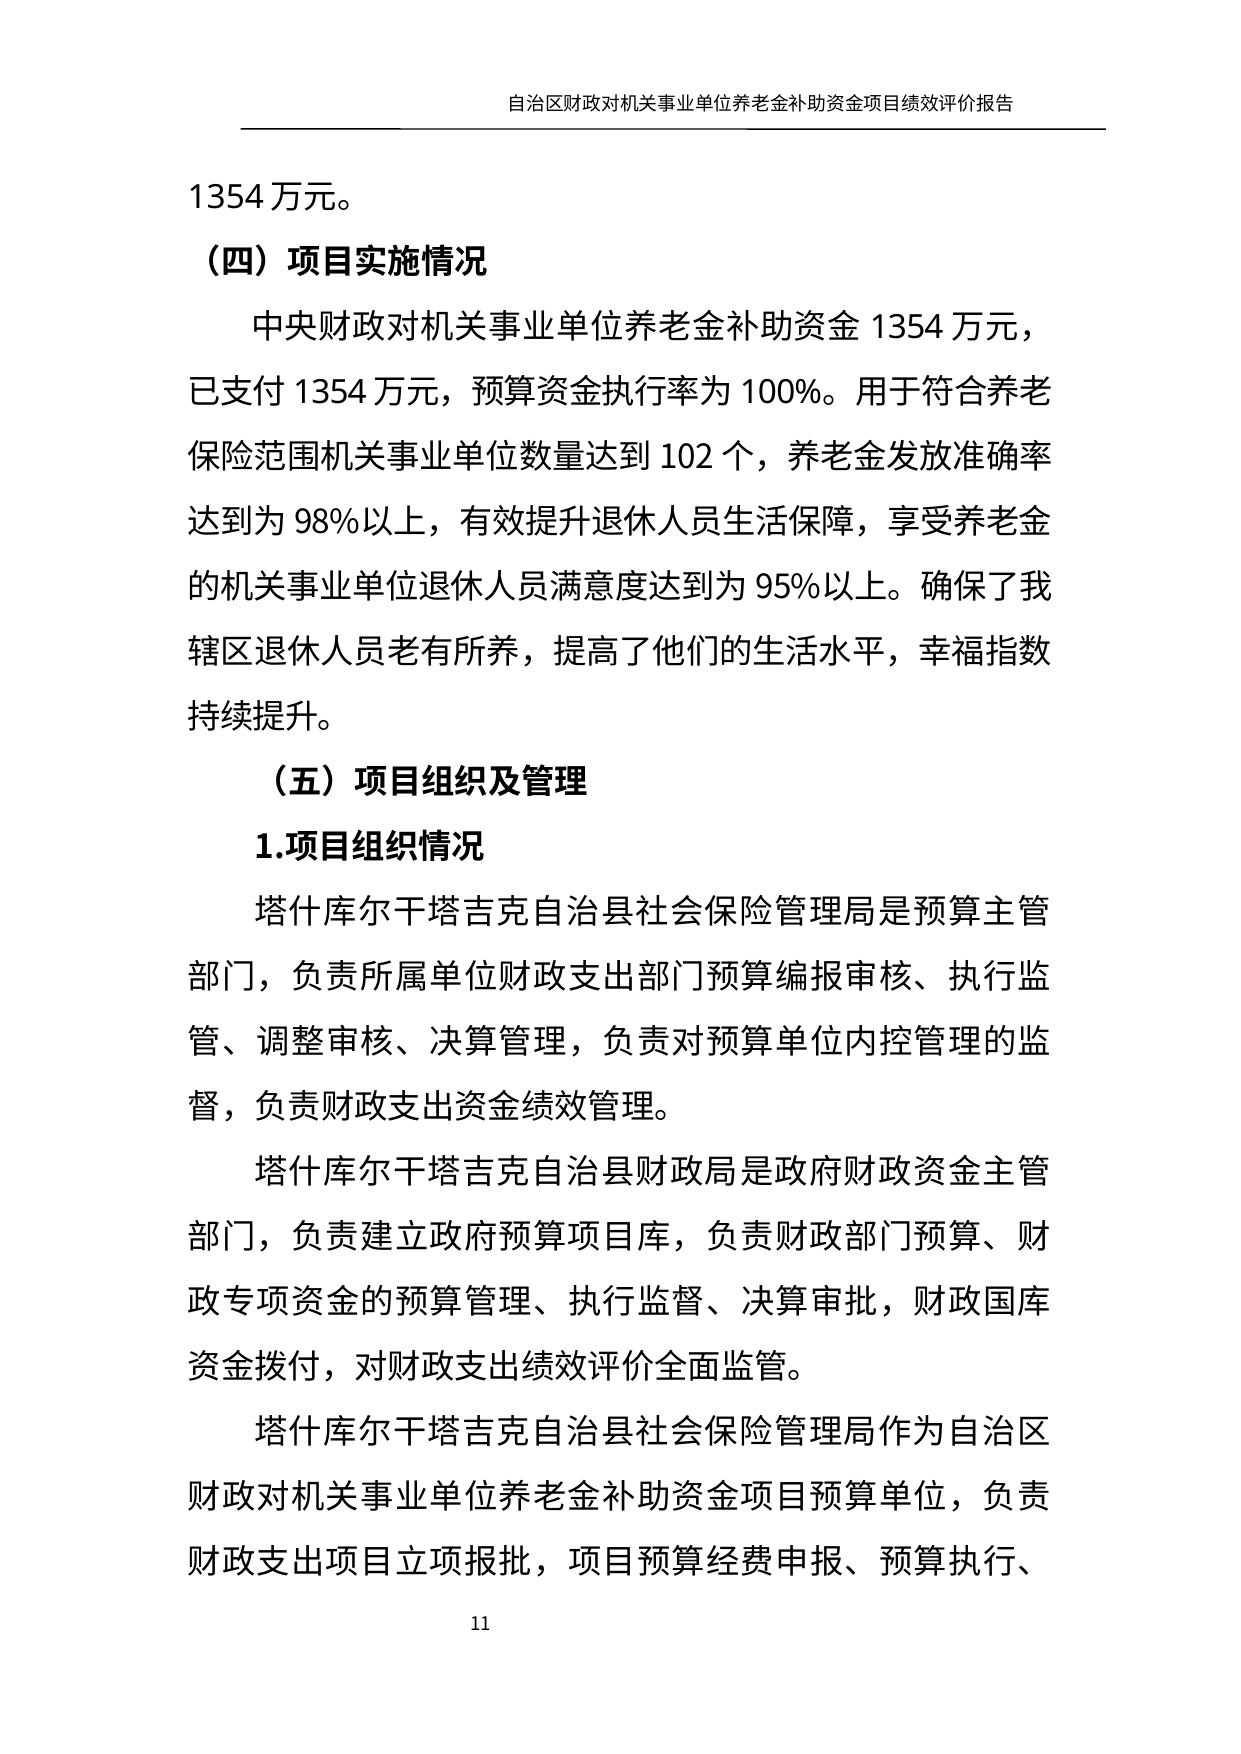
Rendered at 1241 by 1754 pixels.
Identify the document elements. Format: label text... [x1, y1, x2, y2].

list 1.项目组织情况 [187, 812, 1053, 877]
list 中央财政对机关事业单位养老金补助资金1354万元，已支付1354万元，预算资金执行率为100%。用于符合养老保险范围机关事业单位数量达到102个，养老金发放准确率达到为98%以上，有效提升退休人员生活保障，享受养老金的机关事业单位退休人员满意度达到为95%以上。确保了我辖区退休人员老有所养，提高了他们的生活水平，幸福指数持续提升。 [187, 292, 1053, 747]
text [187, 162, 1053, 227]
text （五）项目组织及管理 [187, 747, 1053, 812]
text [187, 1397, 1053, 1592]
text 塔什库尔干塔吉克自治县财政局是政府财政资金主管部门，负责建立政府预算项目库，负责财政部门预算、财政专项资金的预算管理、执行监督、决算审批，财政国库资金拨付，对财政支出绩效评价全面监管。 [187, 1137, 1053, 1397]
text 塔什库尔干塔吉克自治县社会保险管理局是预算主管部门，负责所属单位财政支出部门预算编报审核、执行监管、调整审核、决算管理，负责对预算单位内控管理的监督，负责财政支出资金绩效管理。 [187, 877, 1053, 1137]
list （四）项目实施情况 [187, 227, 1053, 292]
